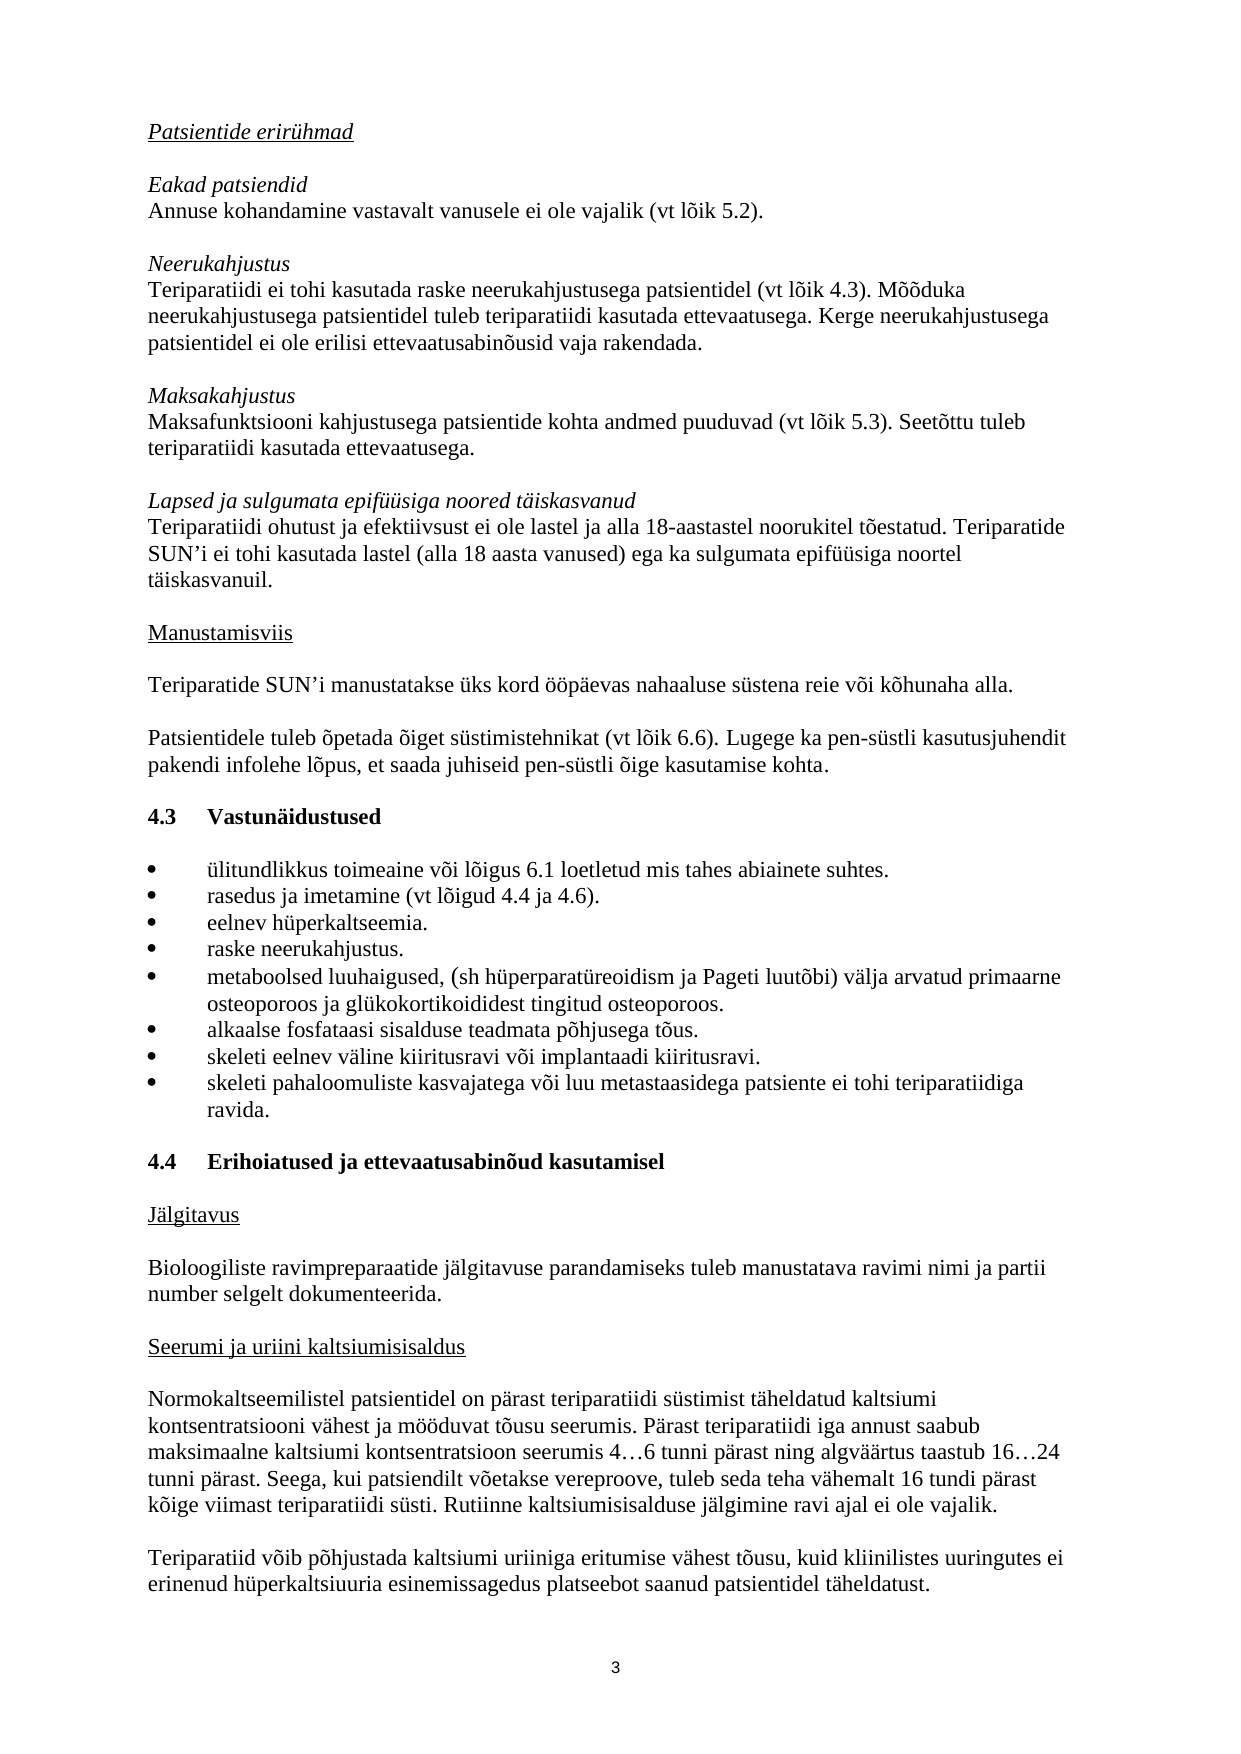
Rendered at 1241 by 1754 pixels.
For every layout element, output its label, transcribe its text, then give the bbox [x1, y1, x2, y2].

text Teriparatiidi ei tohi kasutada raske neerukahjustusega patsientidel (vt lõik 4.3). Mõõduka neerukahjustusega patsientidel tuleb teriparatiidi kasutada ettevaatusega. Kerge neerukahjustusega patsientidel ei ole erilisi ettevaatusabinõusid vaja rakendada. [148, 276, 1092, 355]
text Annuse kohandamine vastavalt vanusele ei ole vajalik (vt lõik 5.2). [148, 197, 1092, 223]
text Teriparatide SUN’i manustatakse üks kord ööpäevas nahaaluse süstena reie või kõhunaha alla. [148, 672, 1092, 698]
list alkaalse fosfataasi sisalduse teadmata põhjusega tõus. [148, 1017, 1092, 1043]
text Maksafunktsiooni kahjustusega patsientide kohta andmed puuduvad (vt lõik 5.3). Seetõttu tuleb teriparatiidi kasutada ettevaatusega. [148, 408, 1092, 461]
text 4.3 Vastunäidustused [148, 803, 1092, 830]
text Maksakahjustus [148, 382, 1092, 408]
list eelnev hüperkaltseemia. [148, 909, 1092, 935]
text Patsientide erirühmad [148, 118, 1092, 144]
text Teriparatiid võib põhjustada kaltsiumi uriiniga eritumise vähest tõusu, kuid kliinilistes uuringutes ei erinenud hüperkaltsiuuria esinemissagedus platseebot saanud patsientidel täheldatust. [148, 1544, 1092, 1596]
list Erihoiatused ja ettevaatusabinõud kasutamisel [148, 1148, 1092, 1175]
list raske neerukahjustus. [148, 935, 1092, 961]
list rasedus ja imetamine (vt lõigud 4.4 ja 4.6). [148, 882, 1092, 909]
text Neerukahjustus [148, 250, 1092, 276]
list skeleti eelnev väline kiiritusravi või implantaadi kiiritusravi. [148, 1043, 1092, 1069]
list ülitundlikkus toimeaine või lõigus 6.1 loetletud mis tahes abiainete suhtes. [148, 856, 1092, 882]
text Seerumi ja uriini kaltsiumisisaldus [148, 1333, 1092, 1359]
text Manustamisviis [148, 619, 1092, 645]
text Lapsed ja sulgumata epifüüsiga noored täiskasvanud [148, 487, 1092, 513]
text Bioloogiliste ravimpreparaatide jälgitavuse parandamiseks tuleb manustatava ravimi nimi ja partii number selgelt dokumenteerida. [148, 1254, 1092, 1306]
list metaboolsed luuhaigused, (sh hüperparatüreoidism ja Pageti luutõbi) välja arvatud primaarne osteoporoos ja glükokortikoididest tingitud osteoporoos. [148, 961, 1092, 1017]
text Eakad patsiendid [148, 171, 1092, 197]
text Normokaltseemilistel patsientidel on pärast teriparatiidi süstimist täheldatud kaltsiumi kontsentratsiooni vähest ja mööduvat tõusu seerumis. Pärast teriparatiidi iga annust saabub maksimaalne kaltsiumi kontsentratsioon seerumis 4…6 tunni pärast ning algväärtus taastub 16…24 tunni pärast. Seega, kui patsiendilt võetakse vereproove, tuleb seda teha vähemalt 16 tundi pärast kõige viimast teriparatiidi süsti. Rutiinne kaltsiumisisalduse jälgimine ravi ajal ei ole vajalik. [148, 1386, 1092, 1517]
list skeleti pahaloomuliste kasvajatega või luu metastaasidega patsiente ei tohi teriparatiidiga ravida. [148, 1069, 1092, 1122]
text Jälgitavus [148, 1201, 1092, 1227]
text Teriparatiidi ohutust ja efektiivsust ei ole lastel ja alla 18-aastastel noorukitel tõestatud. Teriparatide SUN’i ei tohi kasutada lastel (alla 18 aasta vanused) ega ka sulgumata epifüüsiga noortel täiskasvanuil. [148, 513, 1092, 592]
text Patsientidele tuleb õpetada õiget süstimistehnikat (vt lõik 6.6). Lugege ka pen-süstli kasutusjuhendit pakendi infolehe lõpus, et saada juhiseid pen-süstli õige kasutamise kohta. [148, 724, 1092, 777]
